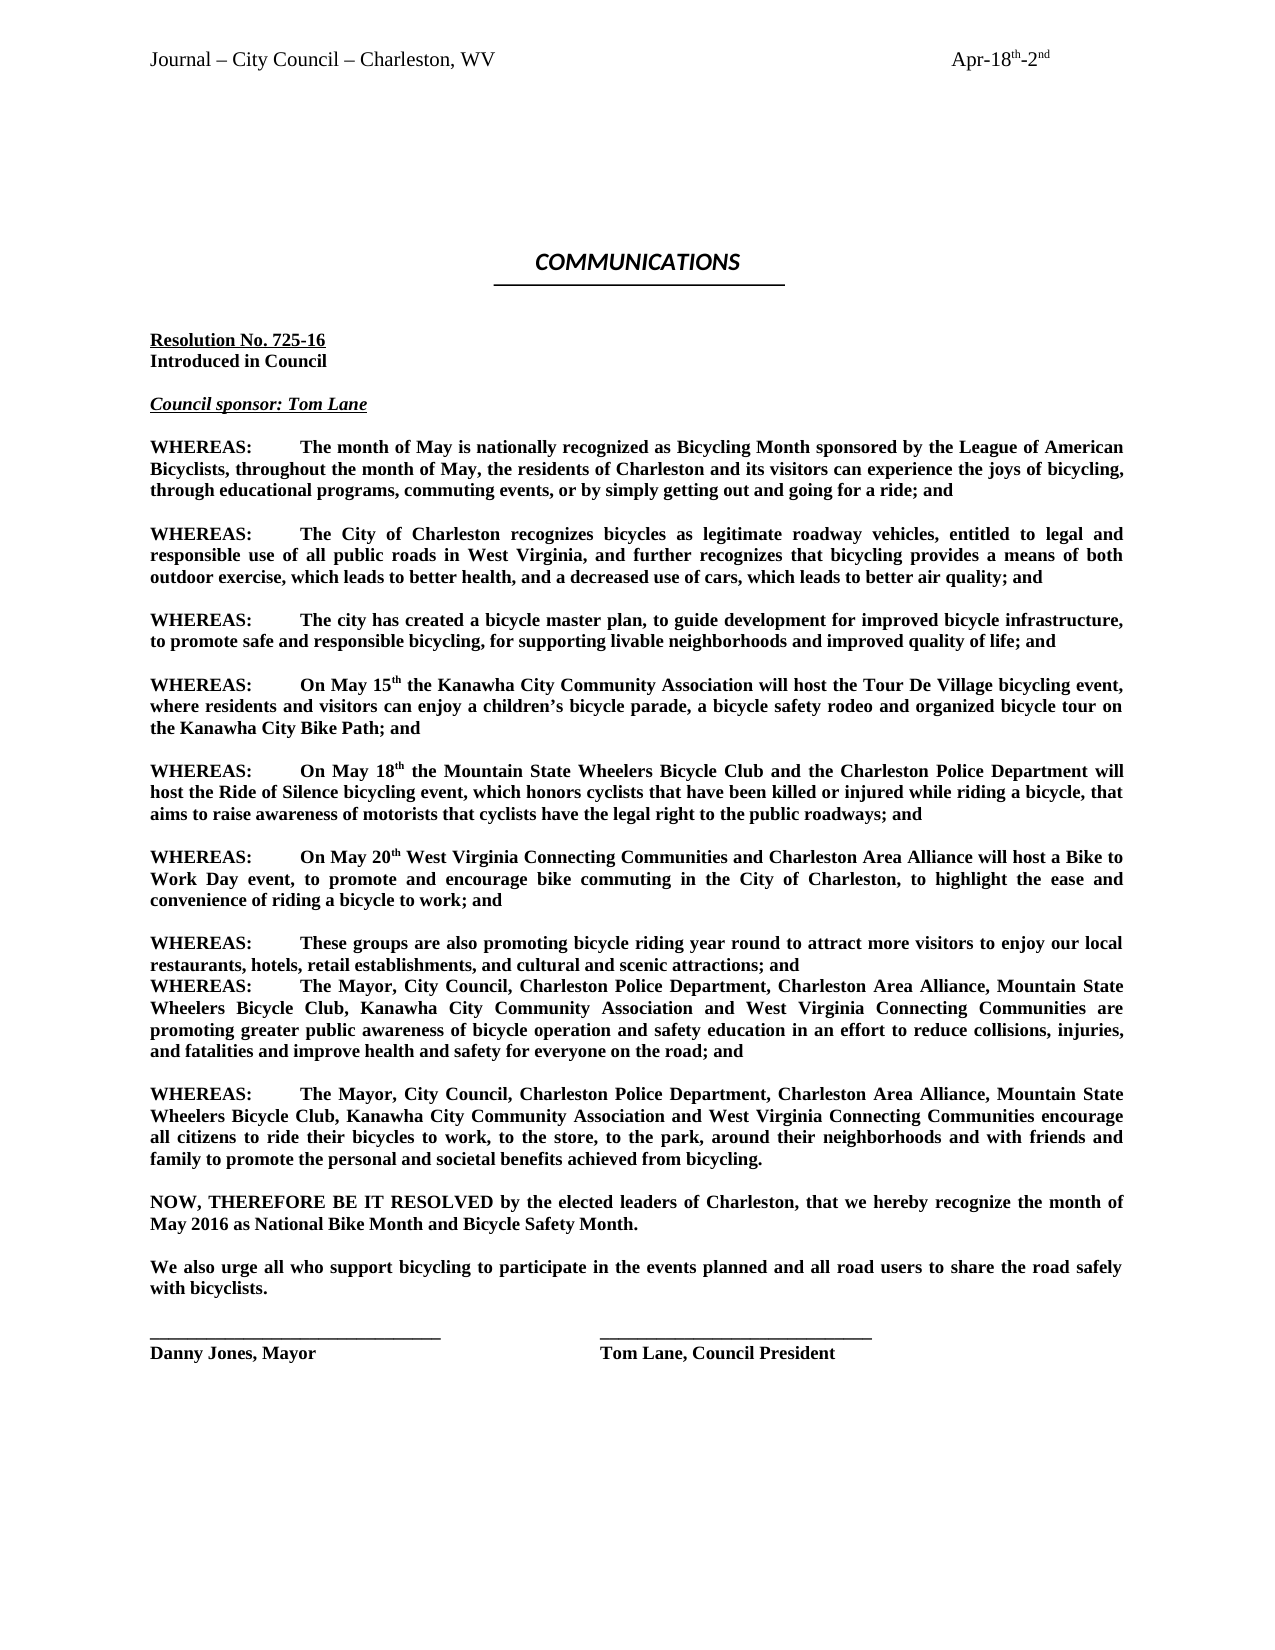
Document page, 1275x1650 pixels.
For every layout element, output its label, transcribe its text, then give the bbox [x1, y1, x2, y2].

text WHEREAS: The Mayor, City Council, Charleston Police Department, Charleston Area Alliance, Mountain State Wheelers Bicycle Club, Kanawha City Community Association and West Virginia Connecting Communities are promoting greater public awareness of bicycle operation and safety education in an effort to reduce collisions, injuries, and fatalities and improve health and safety for everyone on the road; and [150, 975, 1125, 1062]
text NOW, THEREFORE BE IT RESOLVED by the elected leaders of Charleston, that we hereby recognize the month of May 2016 as National Bike Month and Bicycle Safety Month. [150, 1191, 1125, 1234]
text COMMUNICATIONS [150, 246, 1125, 276]
text WHEREAS: The City of Charleston recognizes bicycles as legitimate roadway vehicles, entitled to legal and responsible use of all public roads in West Virginia, and further recognizes that bicycling provides a means of both outdoor exercise, which leads to better health, and a decreased use of cars, which leads to better air quality; and [150, 522, 1125, 587]
text WHEREAS: The Mayor, City Council, Charleston Police Department, Charleston Area Alliance, Mountain State Wheelers Bicycle Club, Kanawha City Community Association and West Virginia Connecting Communities encourage all citizens to ride their bicycles to work, to the store, to the park, around their neighborhoods and with friends and family to promote the personal and societal benefits achieved from bicycling. [150, 1083, 1125, 1169]
text Introduced in Council [150, 350, 1125, 372]
text Council sponsor: Tom Lane [150, 393, 1125, 415]
text _______________________________ _____________________________ [150, 1320, 1125, 1342]
text We also urge all who support bicycling to participate in the events planned and all road users to share the road safely with bicyclists. [150, 1256, 1125, 1299]
text Danny Jones, Mayor Tom Lane, Council President [150, 1342, 1125, 1363]
text WHEREAS: On May 18th the Mountain State Wheelers Bicycle Club and the Charleston Police Department will host the Ride of Silence bicycling event, which honors cyclists that have been killed or injured while riding a bicycle, that aims to raise awareness of motorists that cyclists have the legal right to the public roadways; and [150, 760, 1125, 824]
text WHEREAS: These groups are also promoting bicycle riding year round to attract more visitors to enjoy our local restaurants, hotels, retail establishments, and cultural and scenic attractions; and [150, 932, 1125, 975]
text Resolution No. 725-16 [150, 328, 1125, 350]
text WHEREAS: On May 15th the Kanawha City Community Association will host the Tour De Village bicycling event, where residents and visitors can enjoy a children’s bicycle parade, a bicycle safety rodeo and organized bicycle tour on the Kanawha City Bike Path; and [150, 673, 1125, 738]
text WHEREAS: The month of May is nationally recognized as Bicycling Month sponsored by the League of American Bicyclists, throughout the month of May, the residents of Charleston and its visitors can experience the joys of bicycling, through educational programs, commuting events, or by simply getting out and going for a ride; and [150, 436, 1125, 501]
text WHEREAS: On May 20th West Virginia Connecting Communities and Charleston Area Alliance will host a Bike to Work Day event, to promote and encourage bike commuting in the City of Charleston, to highlight the ease and convenience of riding a bicycle to work; and [150, 846, 1125, 911]
text WHEREAS: The city has created a bicycle master plan, to guide development for improved bicycle infrastructure, to promote safe and responsible bicycling, for supporting livable neighborhoods and improved quality of life; and [150, 609, 1125, 652]
